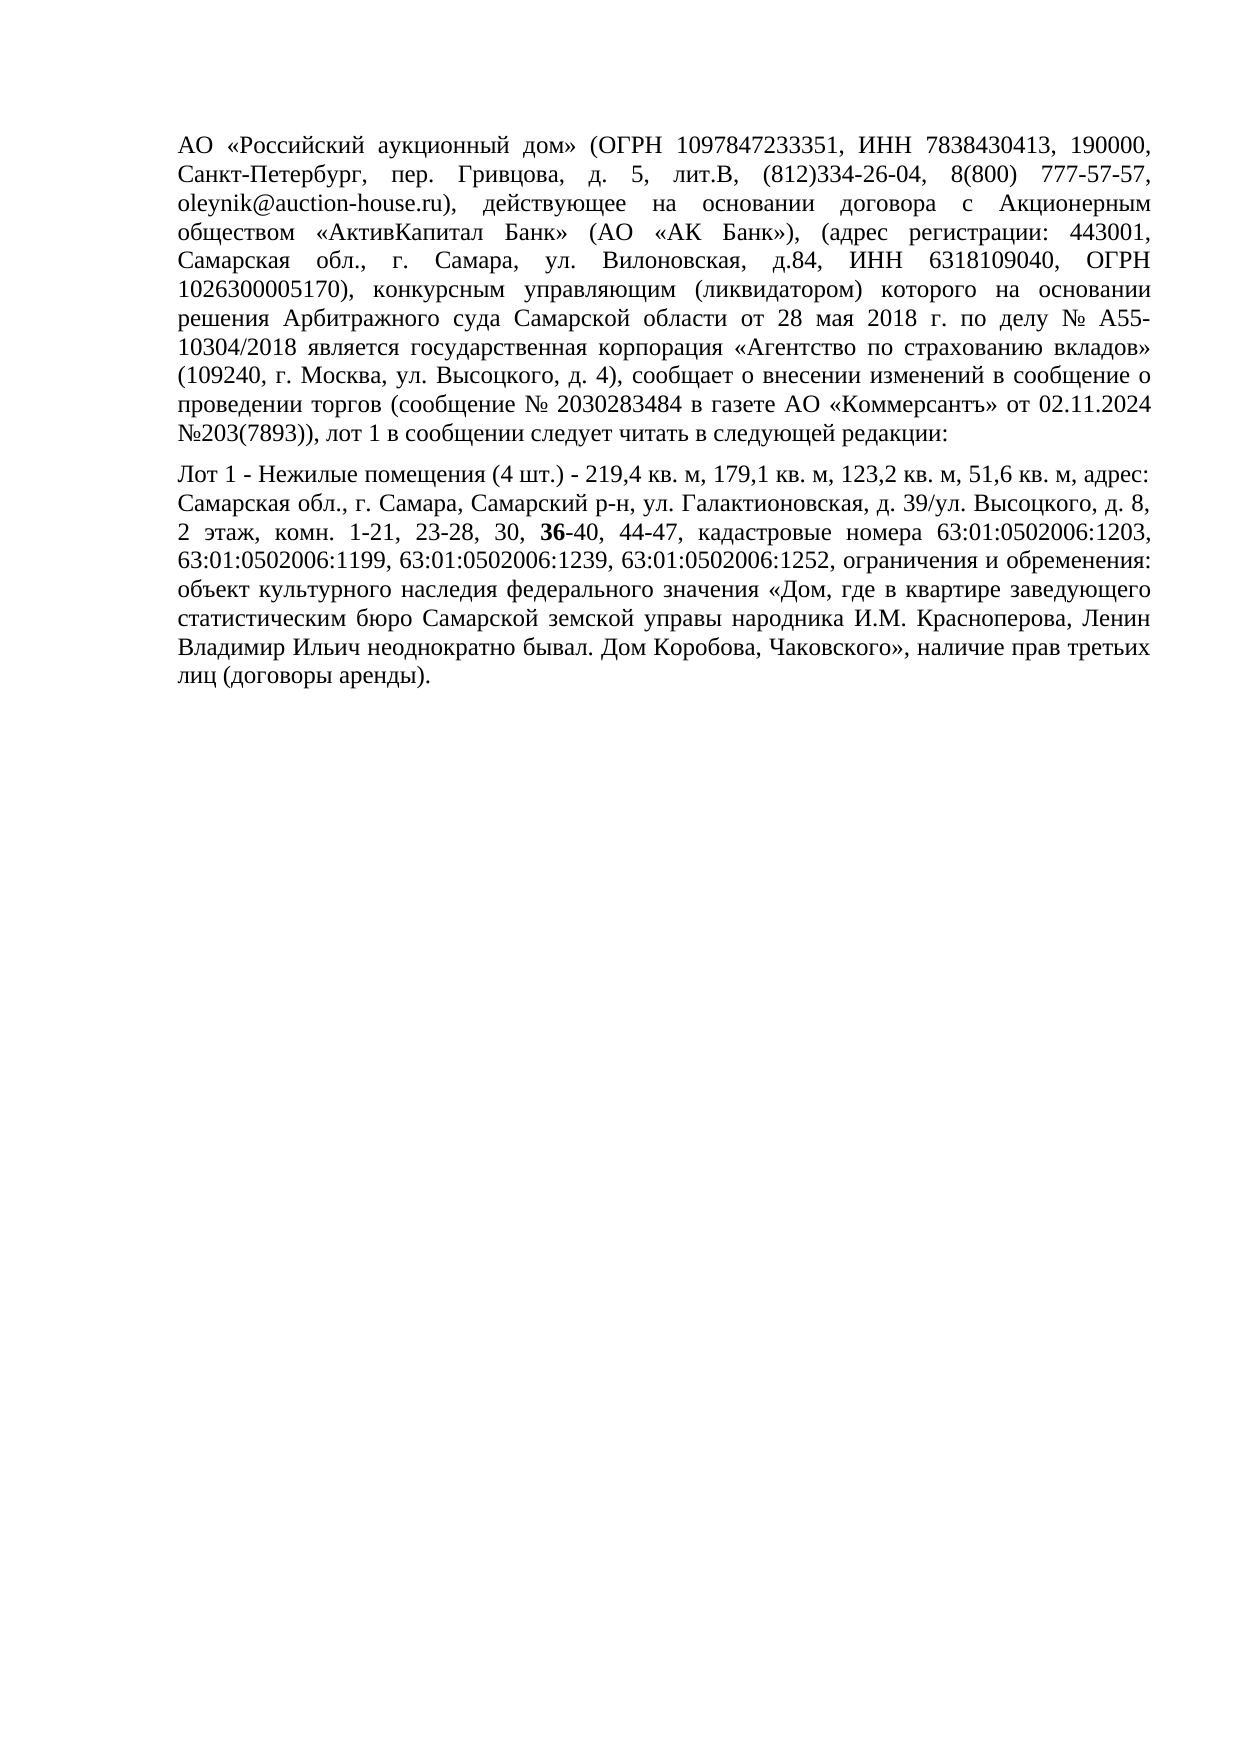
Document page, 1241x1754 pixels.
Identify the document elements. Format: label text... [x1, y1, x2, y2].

text АО «Российский аукционный дом» (ОГРН 1097847233351, ИНН 7838430413, 190000, Санкт-Петербург, пер. Гривцова, д. 5, лит.В, (812)334-26-04, 8(800) 777-57-57, oleynik@auction-house.ru), действующее на основании договора с Акционерным обществом «АктивКапитал Банк» (АО «АК Банк»), (адрес регистрации: 443001, Самарская обл., г. Самара, ул. Вилоновская, д.84, ИНН 6318109040, ОГРН 1026300005170), конкурсным управляющим (ликвидатором) которого на основании решения Арбитражного суда Самарской области от 28 мая 2018 г. по делу № А55-10304/2018 является государственная корпорация «Агентство по страхованию вкладов» (109240, г. Москва, ул. Высоцкого, д. 4), сообщает о внесении изменений в сообщение о проведении торгов (сообщение № 2030283484 в газете АО «Коммерсантъ» от 02.11.2024 №203(7893)), лот 1 в сообщении следует читать в следующей редакции: [177, 131, 1152, 447]
text Лот 1 - Нежилые помещения (4 шт.) - 219,4 кв. м, 179,1 кв. м, 123,2 кв. м, 51,6 кв. м, адрес: Самарская обл., г. Самара, Самарский р-н, ул. Галактионовская, д. 39/ул. Высоцкого, д. 8, 2 этаж, комн. 1-21, 23-28, 30, 36-40, 44-47, кадастровые номера 63:01:0502006:1203, 63:01:0502006:1199, 63:01:0502006:1239, 63:01:0502006:1252, ограничения и обременения: объект культурного наследия федерального значения «Дом, где в квартире заведующего статистическим бюро Самарской земской управы народника И.М. Красноперова, Ленин Владимир Ильич неоднократно бывал. Дом Коробова, Чаковского», наличие прав третьих лиц (договоры аренды). [177, 459, 1152, 689]
